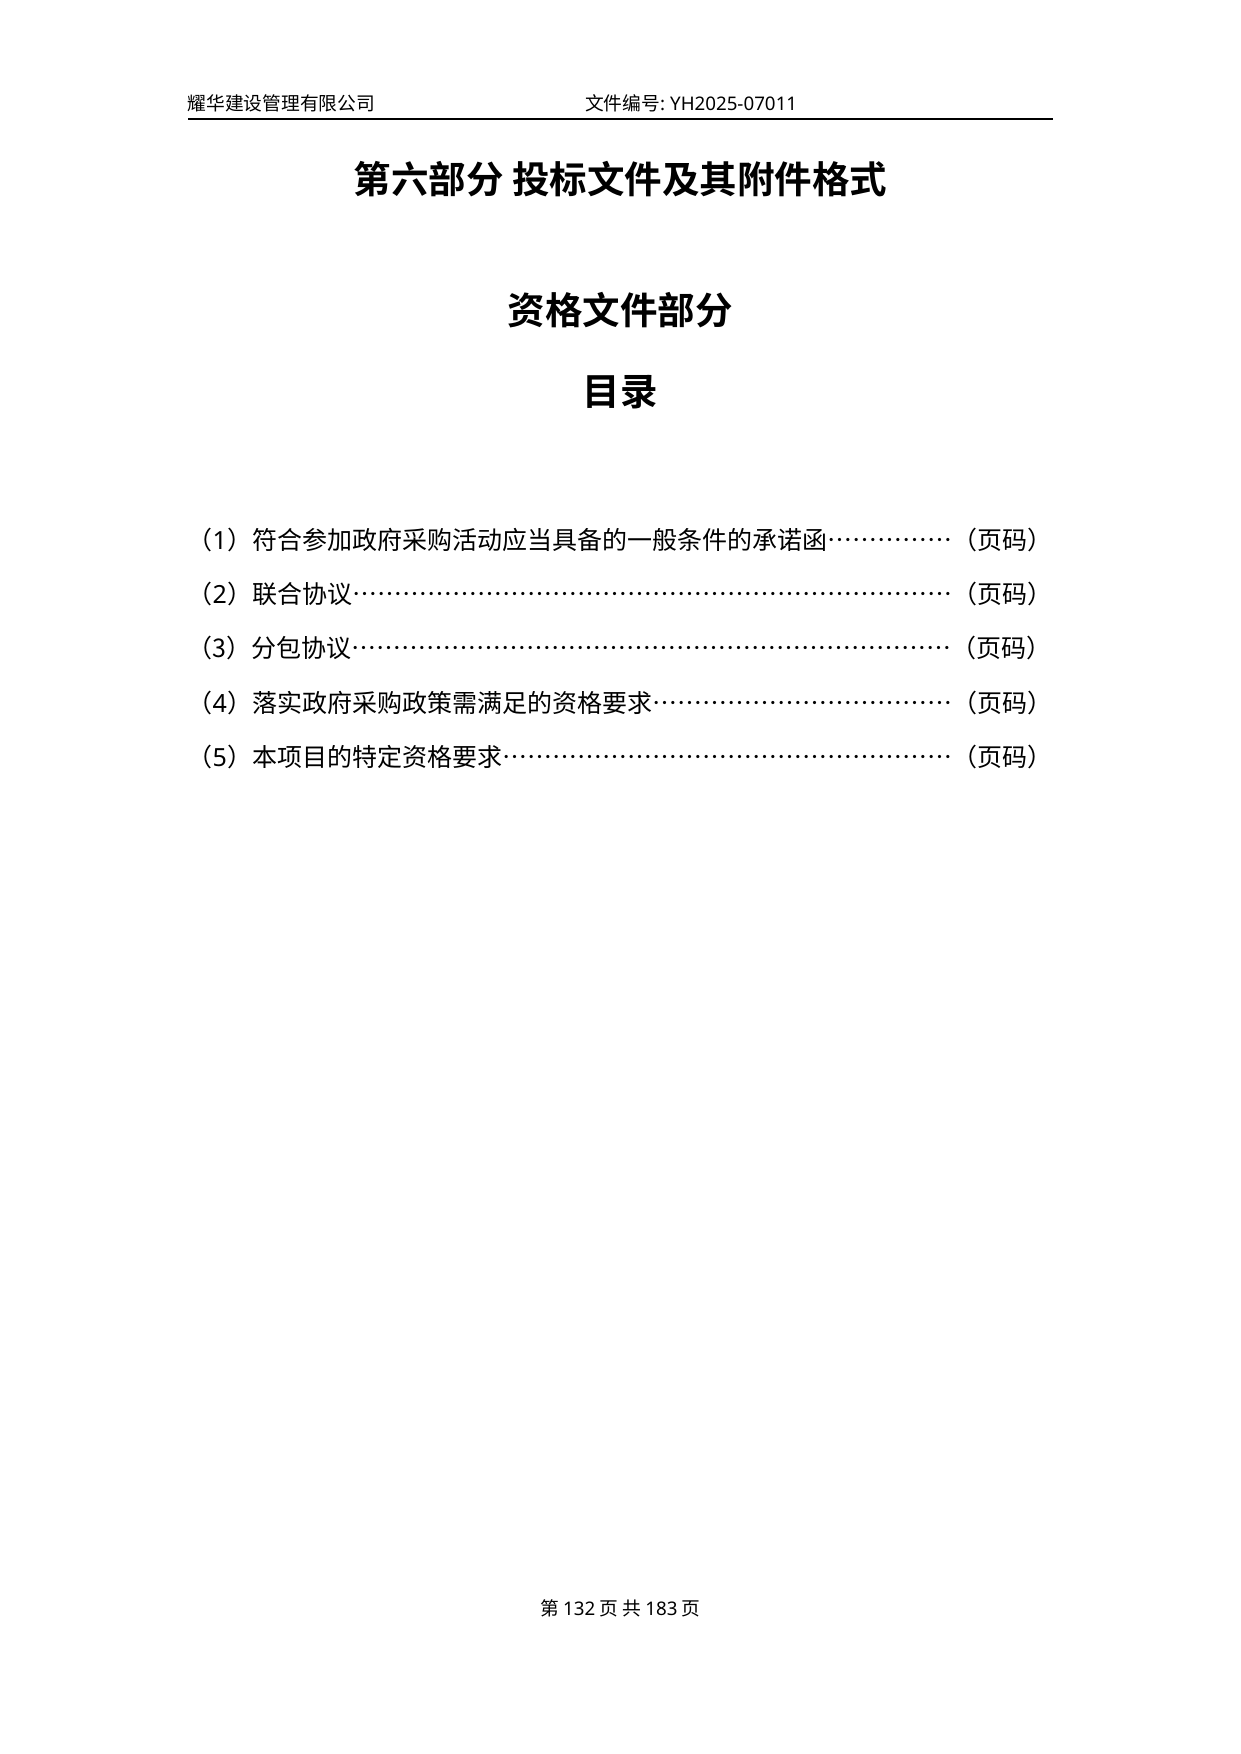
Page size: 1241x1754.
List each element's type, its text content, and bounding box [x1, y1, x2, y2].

text （5）本项目的特定资格要求………………………………………………（页码） [187, 738, 1053, 774]
text （3）分包协议………………………………………………………………（页码） [187, 629, 1053, 665]
text （1）符合参加政府采购活动应当具备的一般条件的承诺函……………（页码） [187, 520, 1053, 556]
text 第六部分 投标文件及其附件格式 [187, 150, 1053, 204]
text （2）联合协议………………………………………………………………（页码） [187, 574, 1053, 611]
text 资格文件部分 [187, 281, 1053, 335]
text （4）落实政府采购政策需满足的资格要求………………………………（页码） [187, 683, 1053, 719]
text 目录 [187, 362, 1053, 416]
